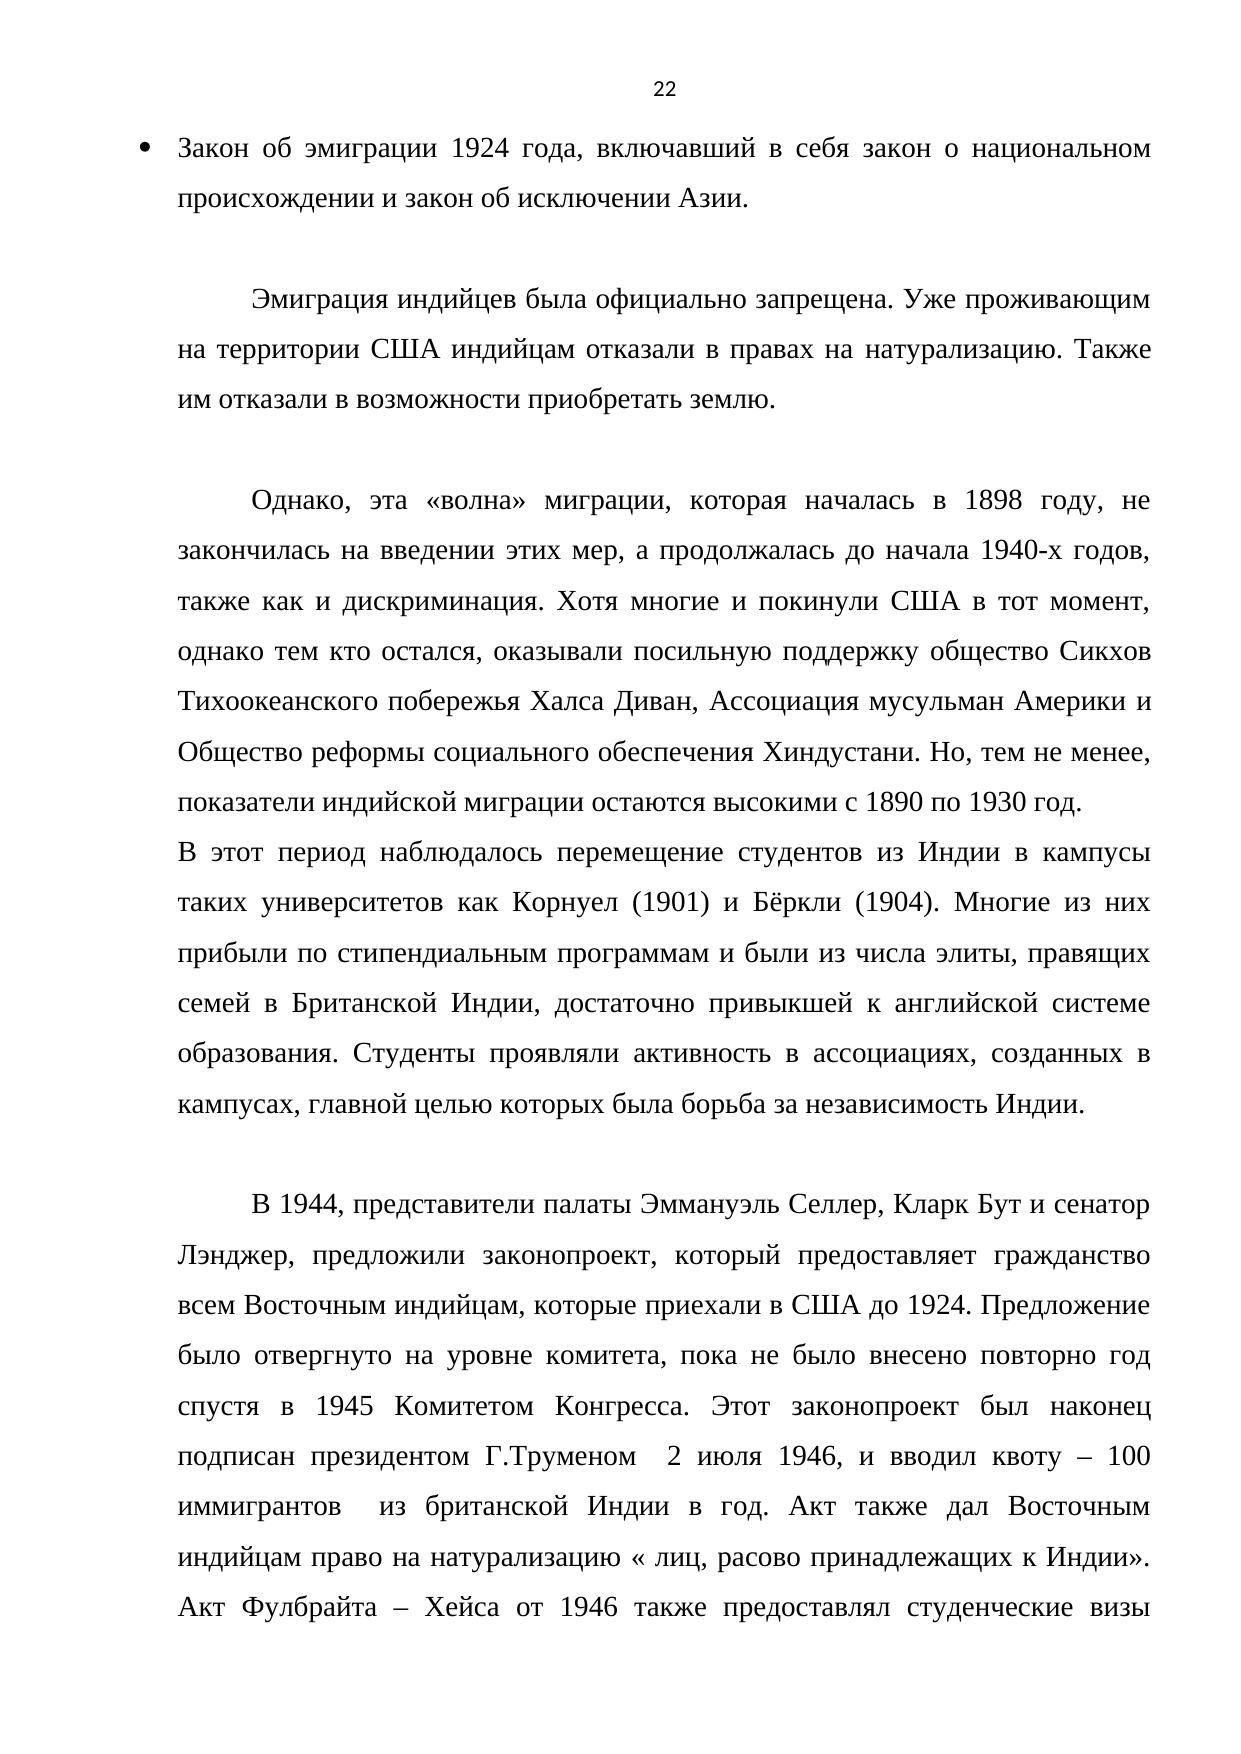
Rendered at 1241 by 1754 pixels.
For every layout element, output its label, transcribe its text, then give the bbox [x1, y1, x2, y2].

text Однако, эта «волна» миграции, которая началась в 1898 году, не закончилась на введении этих мер, а продолжалась до начала 1940-х годов, также как и дискриминация. Хотя многие и покинули США в тот момент, однако тем кто остался, оказывали посильную поддержку общество Сикхов Тихоокеанского побережья Халса Диван, Ассоциация мусульман Америки и Общество реформы социального обеспечения Хиндустани. Но, тем не менее, показатели индийской миграции остаются высокими с 1890 по 1930 год. [177, 482, 1152, 817]
text Эмиграция индийцев была официально запрещена. Уже проживающим на территории США индийцам отказали в правах на натурализацию. Также им отказали в возможности приобретать землю. [177, 281, 1152, 415]
text В этот период наблюдалось перемещение студентов из Индии в кампусы таких университетов как Корнуел (1901) и Бёркли (1904). Многие из них прибыли по стипендиальным программам и были из числа элиты, правящих семей в Британской Индии, достаточно привыкшей к английской системе образования. Студенты проявляли активность в ассоциациях, созданных в кампусах, главной целью которых была борьба за независимость Индии. [177, 834, 1152, 1119]
list Закон об эмиграции 1924 года, включавший в себя закон о национальном происхождении и закон об исключении Азии. [140, 130, 1152, 214]
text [177, 1186, 1152, 1622]
